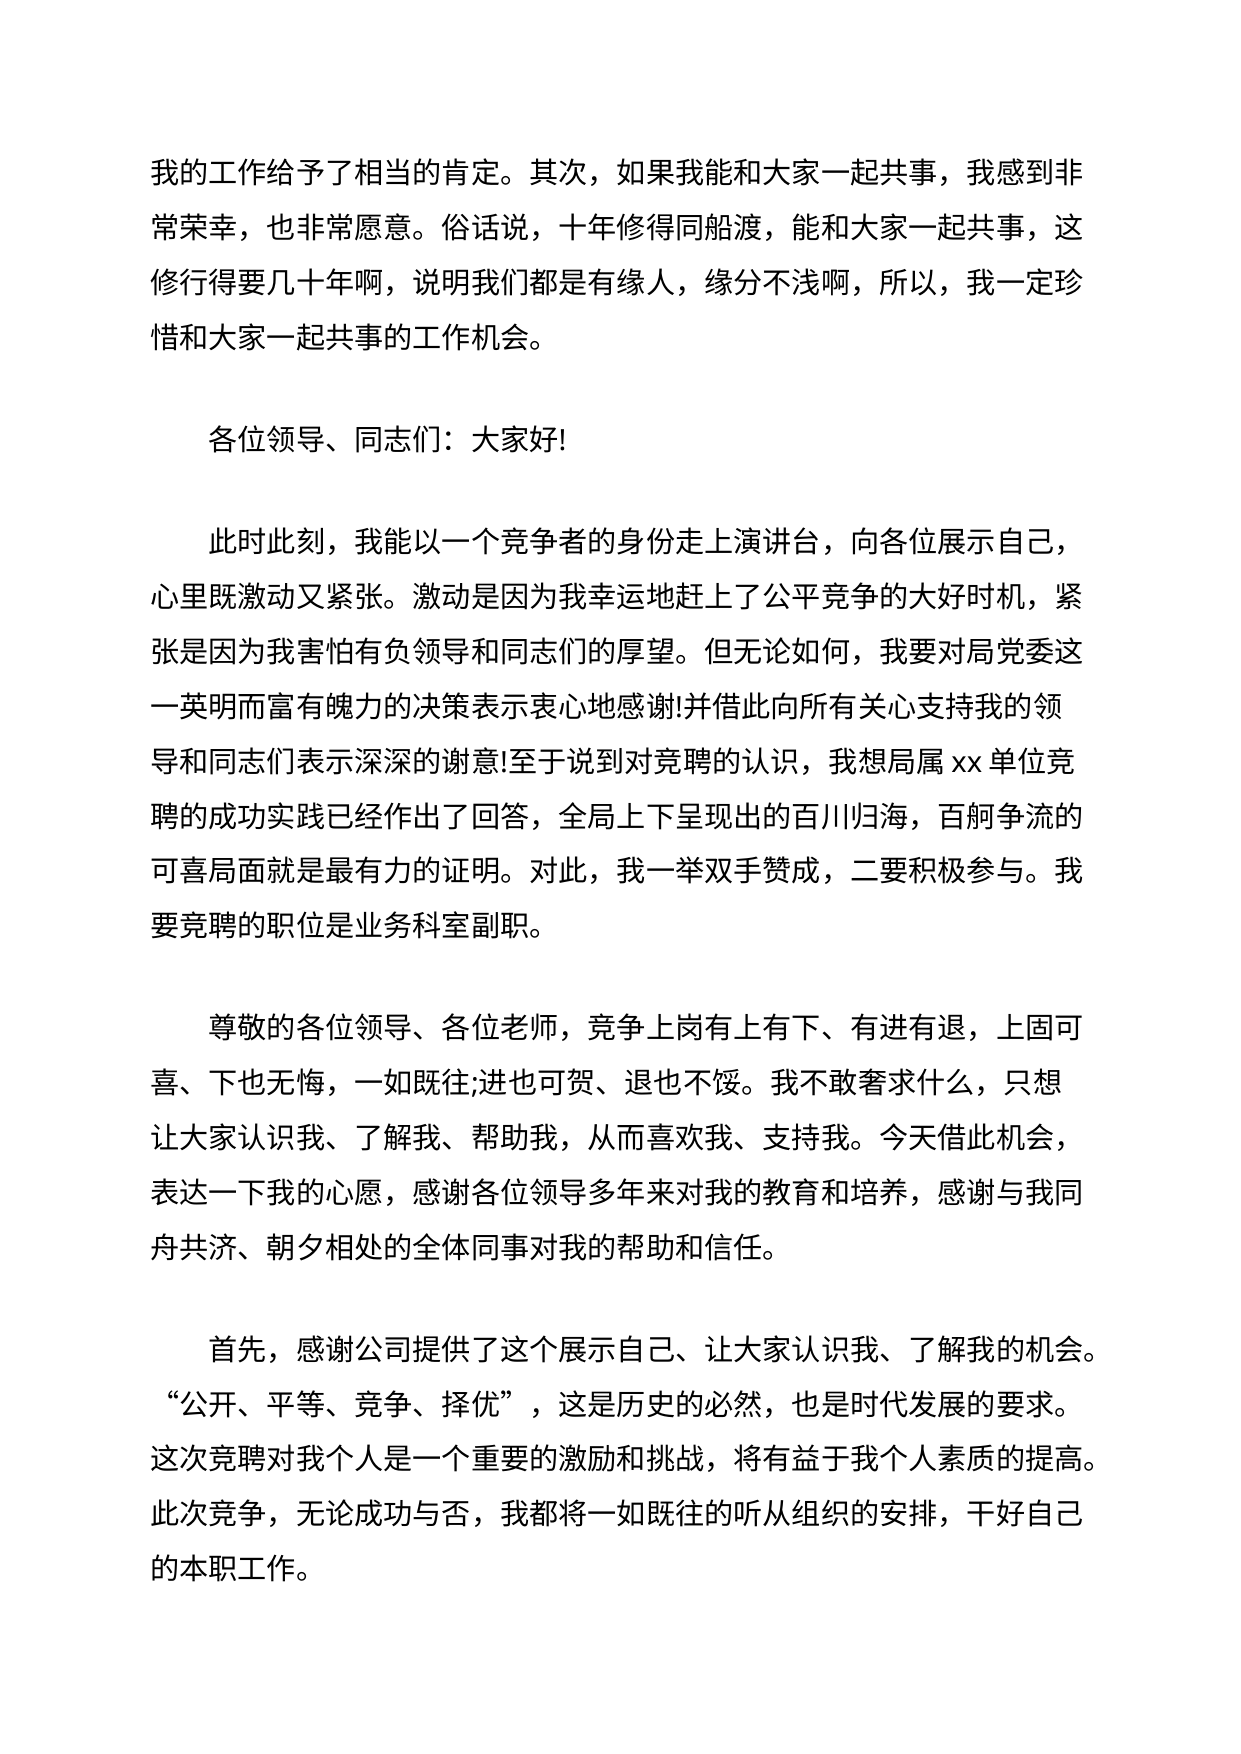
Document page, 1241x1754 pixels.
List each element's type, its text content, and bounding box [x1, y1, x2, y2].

text 各位领导、同志们：大家好! [150, 416, 1090, 459]
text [150, 150, 1090, 357]
text 此时此刻，我能以一个竞争者的身份走上演讲台，向各位展示自己，心里既激动又紧张。激动是因为我幸运地赶上了公平竞争的大好时机，紧张是因为我害怕有负领导和同志们的厚望。但无论如何，我要对局党委这一英明而富有魄力的决策表示衷心地感谢!并借此向所有关心支持我的领导和同志们表示深深的谢意!至于说到对竞聘的认识，我想局属xx单位竞聘的成功实践已经作出了回答，全局上下呈现出的百川归海，百舸争流的可喜局面就是最有力的证明。对此，我一举双手赞成，二要积极参与。我要竞聘的职位是业务科室副职。 [150, 518, 1090, 945]
text 尊敬的各位领导、各位老师，竞争上岗有上有下、有进有退，上固可喜、下也无悔，一如既往;进也可贺、退也不馁。我不敢奢求什么，只想让大家认识我、了解我、帮助我，从而喜欢我、支持我。今天借此机会，表达一下我的心愿，感谢各位领导多年来对我的教育和培养，感谢与我同舟共济、朝夕相处的全体同事对我的帮助和信任。 [150, 1005, 1090, 1267]
text 首先，感谢公司提供了这个展示自己、让大家认识我、了解我的机会。“公开、平等、竞争、择优”，这是历史的必然，也是时代发展的要求。这次竞聘对我个人是一个重要的激励和挑战，将有益于我个人素质的提高。此次竞争，无论成功与否，我都将一如既往的听从组织的安排，干好自己的本职工作。 [150, 1326, 1090, 1588]
